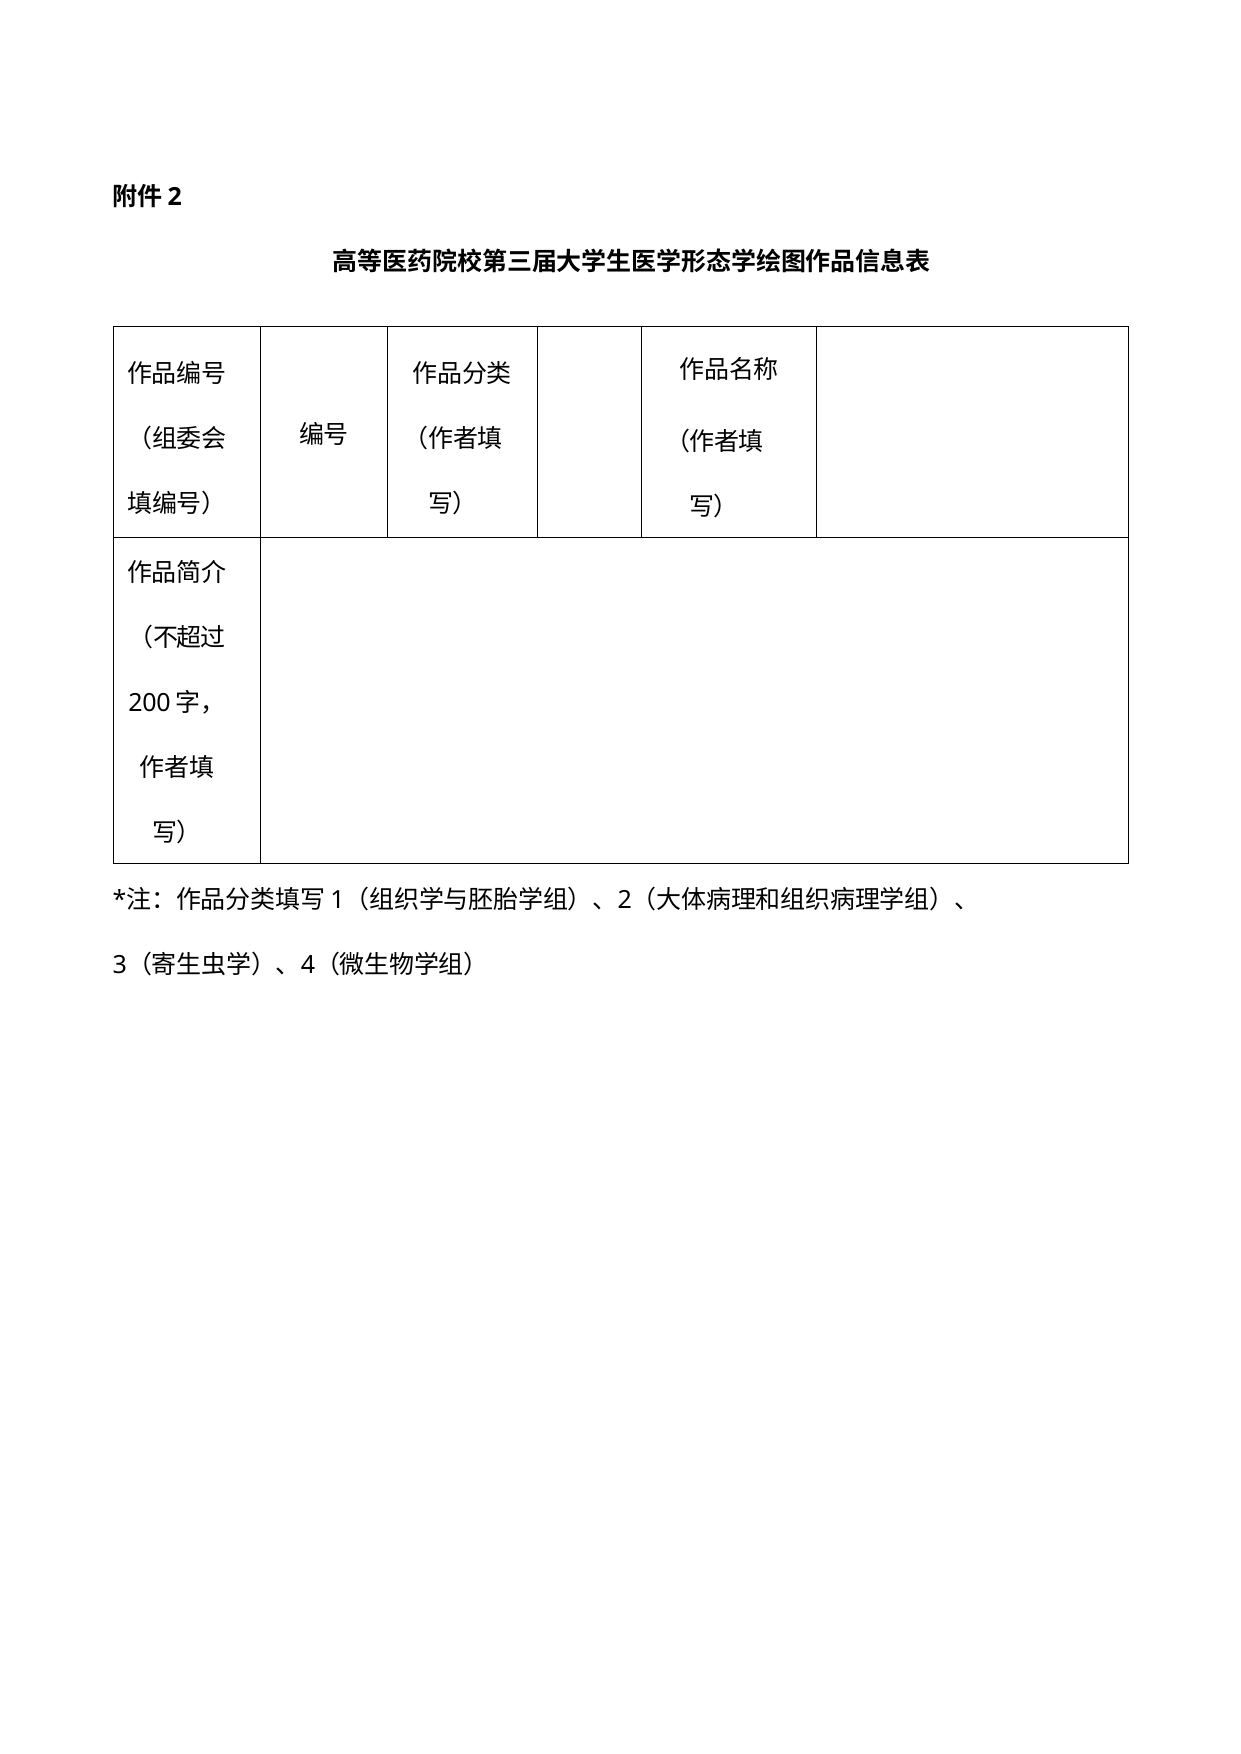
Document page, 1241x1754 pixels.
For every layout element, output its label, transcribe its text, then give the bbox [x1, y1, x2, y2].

table_header 作品分类 （作者填写） [388, 327, 537, 537]
text *注：作品分类填写 1（组织学与胚胎学组）、2（大体病理和组织病理学组）、3（寄生虫学）、4（微生物学组） [112, 865, 1004, 995]
table_cell 作品简介 （不超过 200字，作者填写） [114, 538, 260, 863]
subtitle 高等医药院校第三届大学生医学形态学绘图作品信息表 [228, 227, 1035, 292]
table_cell [261, 538, 1128, 863]
text 附件2 [112, 162, 1128, 227]
table_header 编号 [261, 327, 387, 537]
table_header [538, 327, 641, 537]
table_header 作品编号 （组委会填编号） [114, 327, 260, 537]
table_header [817, 327, 1128, 537]
table_header 作品名称 （作者填写） [642, 327, 816, 537]
